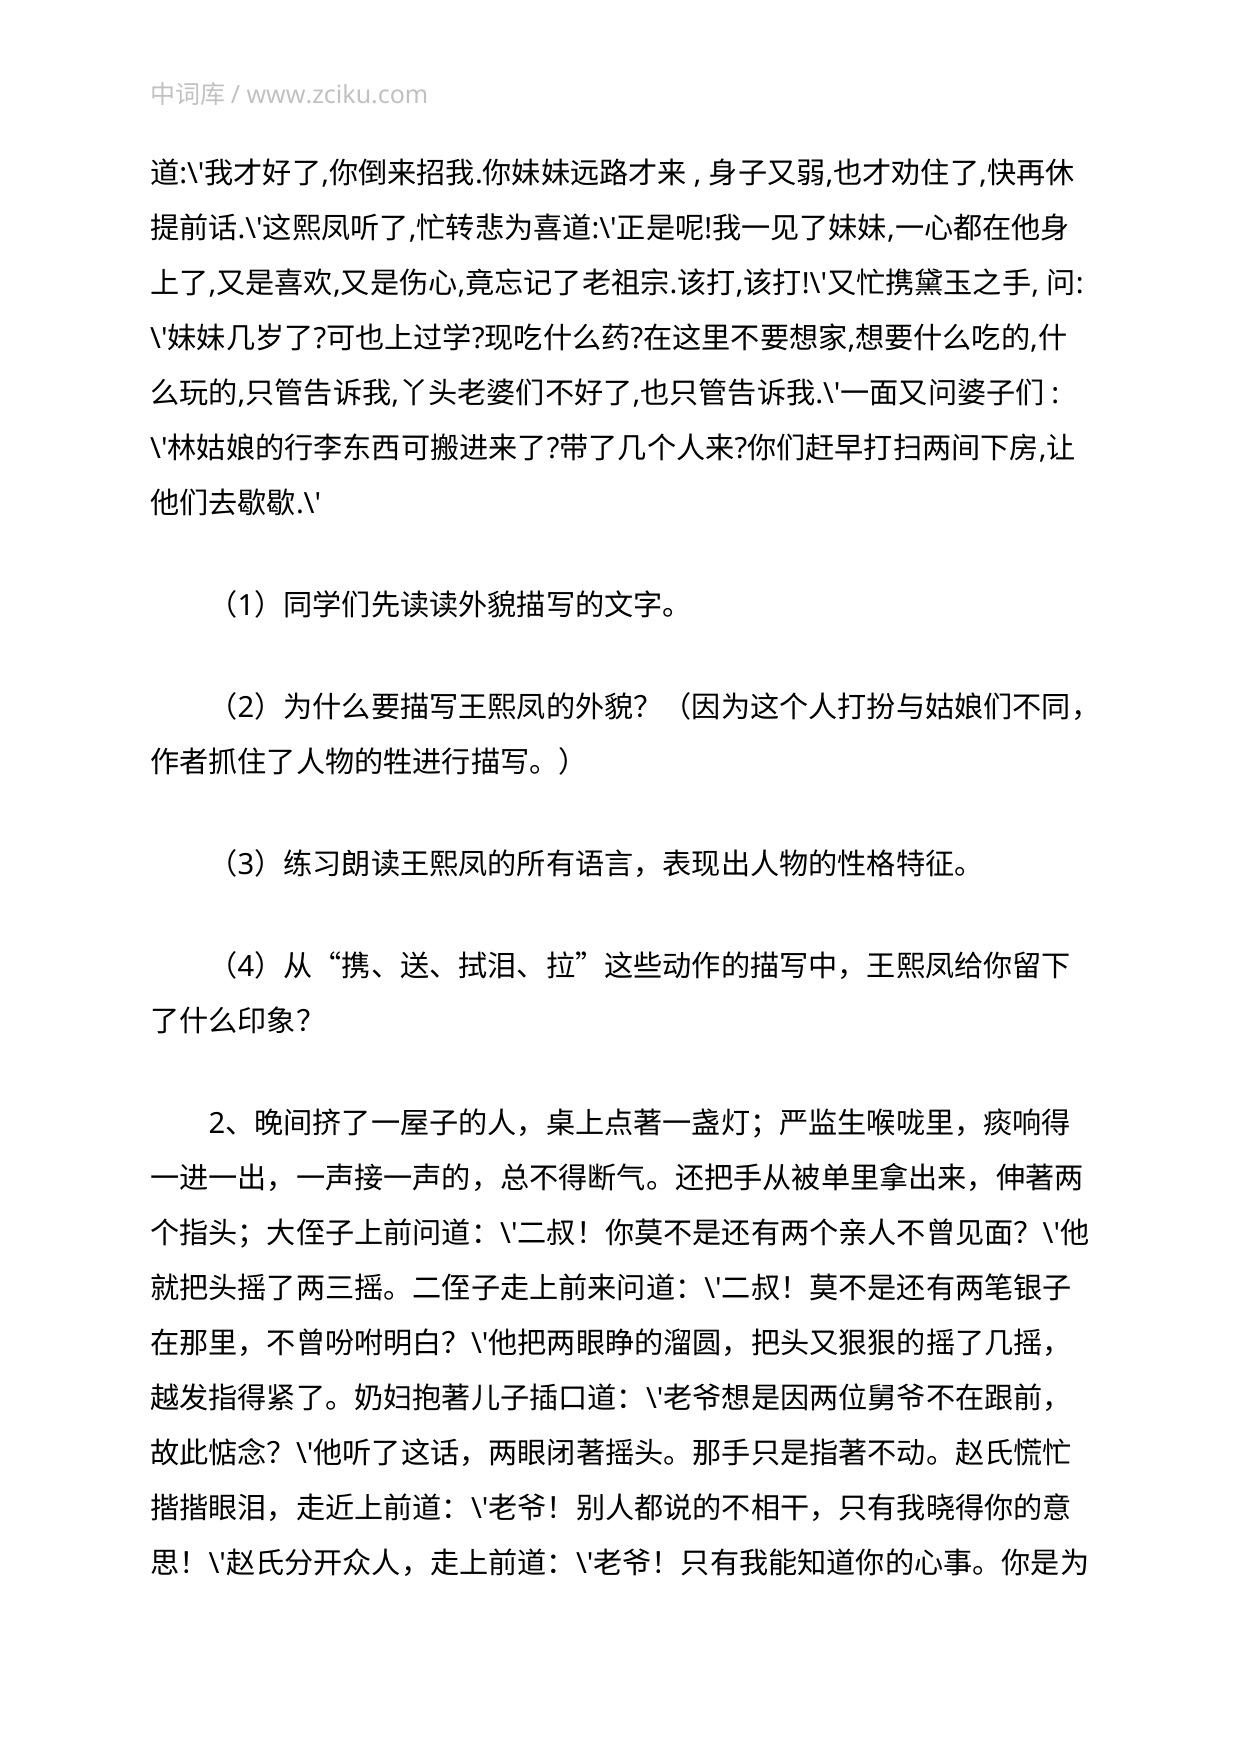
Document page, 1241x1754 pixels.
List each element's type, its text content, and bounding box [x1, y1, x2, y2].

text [150, 1099, 1090, 1582]
text （1）同学们先读读外貌描写的文字。 [150, 582, 1090, 624]
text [150, 150, 1090, 522]
text （2）为什么要描写王熙凤的外貌？（因为这个人打扮与姑娘们不同，作者抓住了人物的牲进行描写。） [150, 684, 1090, 781]
text （3）练习朗读王熙凤的所有语言，表现出人物的性格特征。 [150, 841, 1090, 883]
text （4）从“携、送、拭泪、拉”这些动作的描写中，王熙凤给你留下了什么印象？ [150, 943, 1090, 1040]
